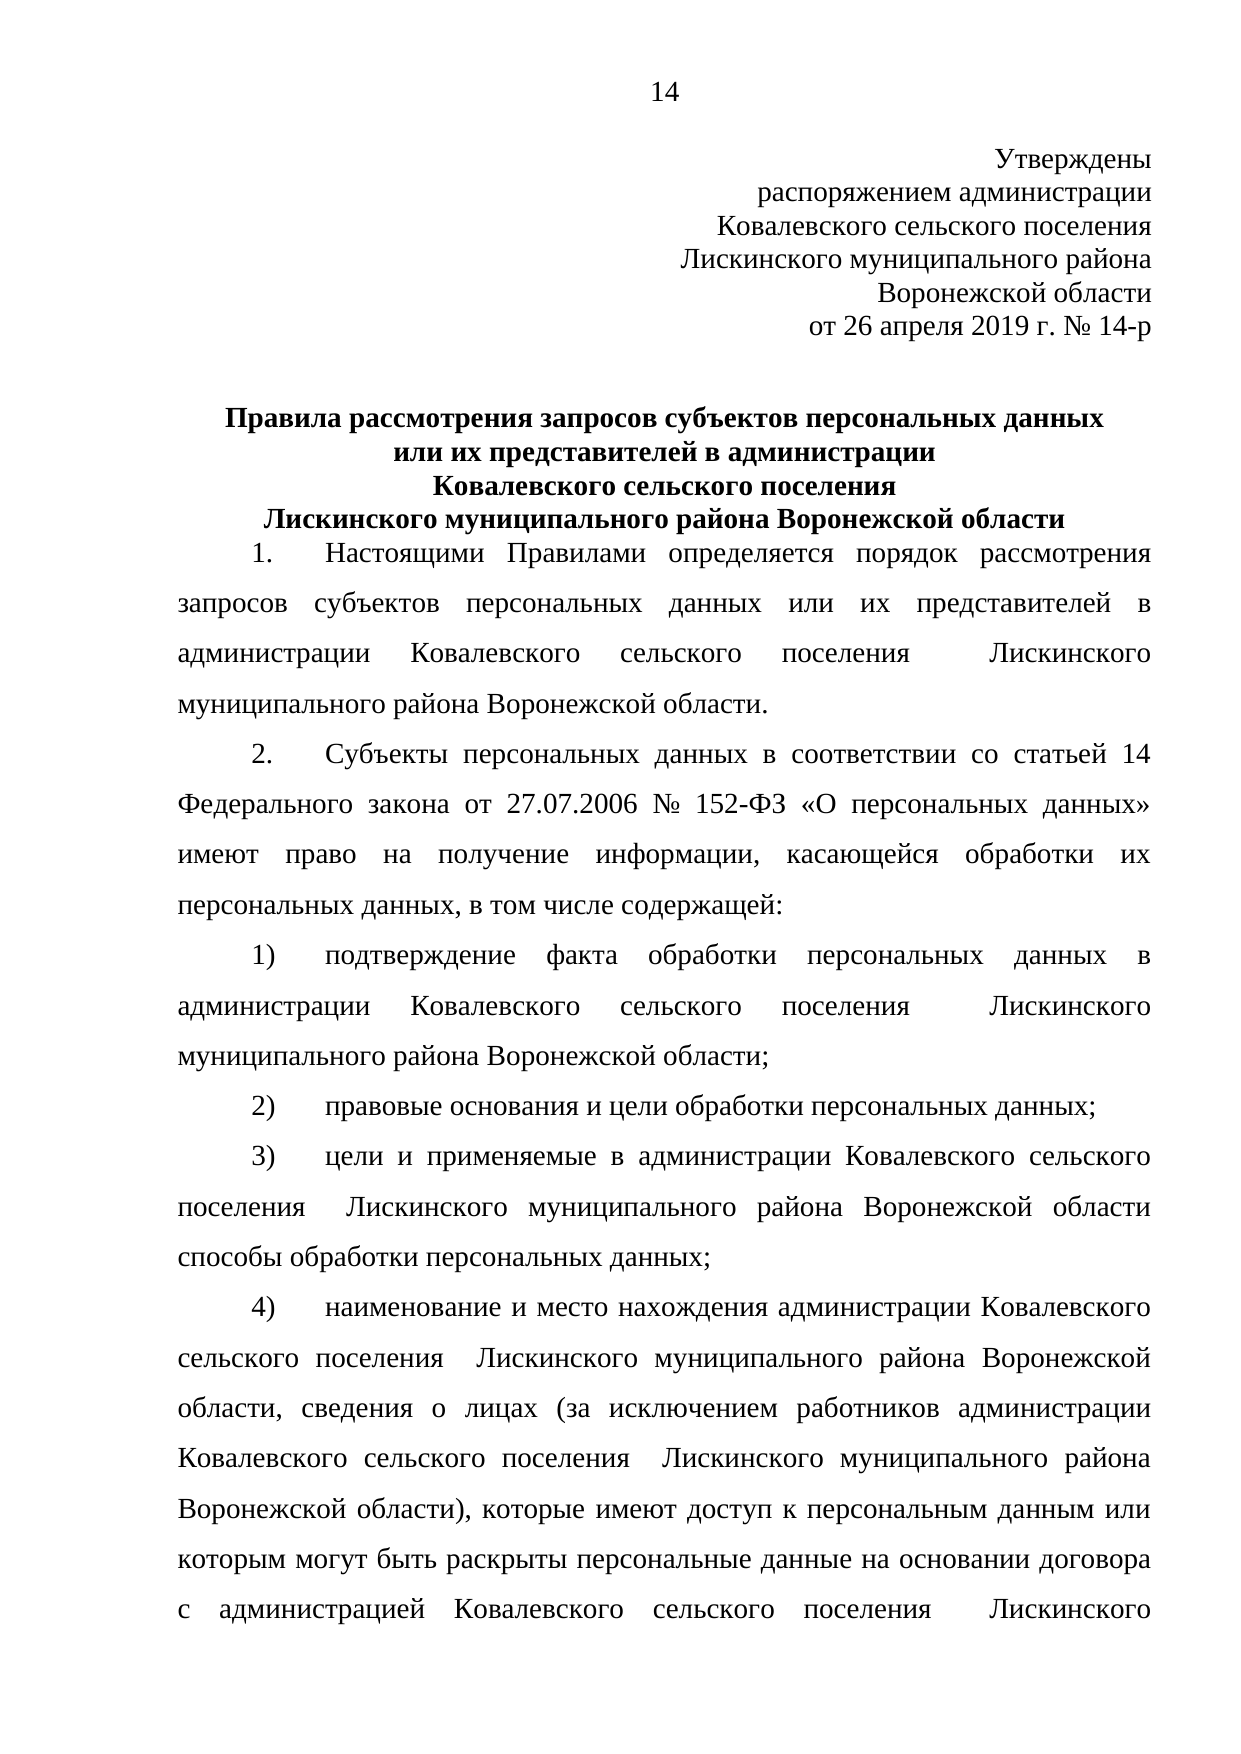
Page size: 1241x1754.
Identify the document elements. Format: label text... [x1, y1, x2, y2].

text Утверждены [177, 141, 1152, 174]
text Лискинского муниципального района [177, 241, 1152, 275]
text Правила рассмотрения запросов субъектов персональных данных [177, 401, 1152, 434]
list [177, 1289, 1152, 1625]
list цели и применяемые в администрации Ковалевского сельского поселения Лискинского муниципального района Воронежской области способы обработки персональных данных; [177, 1138, 1152, 1273]
text Лискинского муниципального района Воронежской области [177, 501, 1152, 535]
text Воронежской области [177, 275, 1152, 308]
text Ковалевского сельского поселения [177, 468, 1152, 501]
text Ковалевского сельского поселения [177, 208, 1152, 241]
list Субъекты персональных данных в соответствии со статьей 14 Федерального закона от 27.07.2006 № 152-ФЗ «О персональных данных» имеют право на получение информации, касающейся обработки их персональных данных, в том числе содержащей: [177, 736, 1152, 921]
text или их представителей в администрации [177, 434, 1152, 468]
text распоряжением администрации [177, 174, 1152, 208]
list правовые основания и цели обработки персональных данных; [177, 1088, 1152, 1122]
text от 26 апреля 2019 г. № 14-р [177, 308, 1152, 342]
list подтверждение факта обработки персональных данных в администрации Ковалевского сельского поселения Лискинского муниципального района Воронежской области; [177, 937, 1152, 1071]
list Настоящими Правилами определяется порядок рассмотрения запросов субъектов персональных данных или их представителей в администрации Ковалевского сельского поселения Лискинского муниципального района Воронежской области. [177, 535, 1152, 719]
